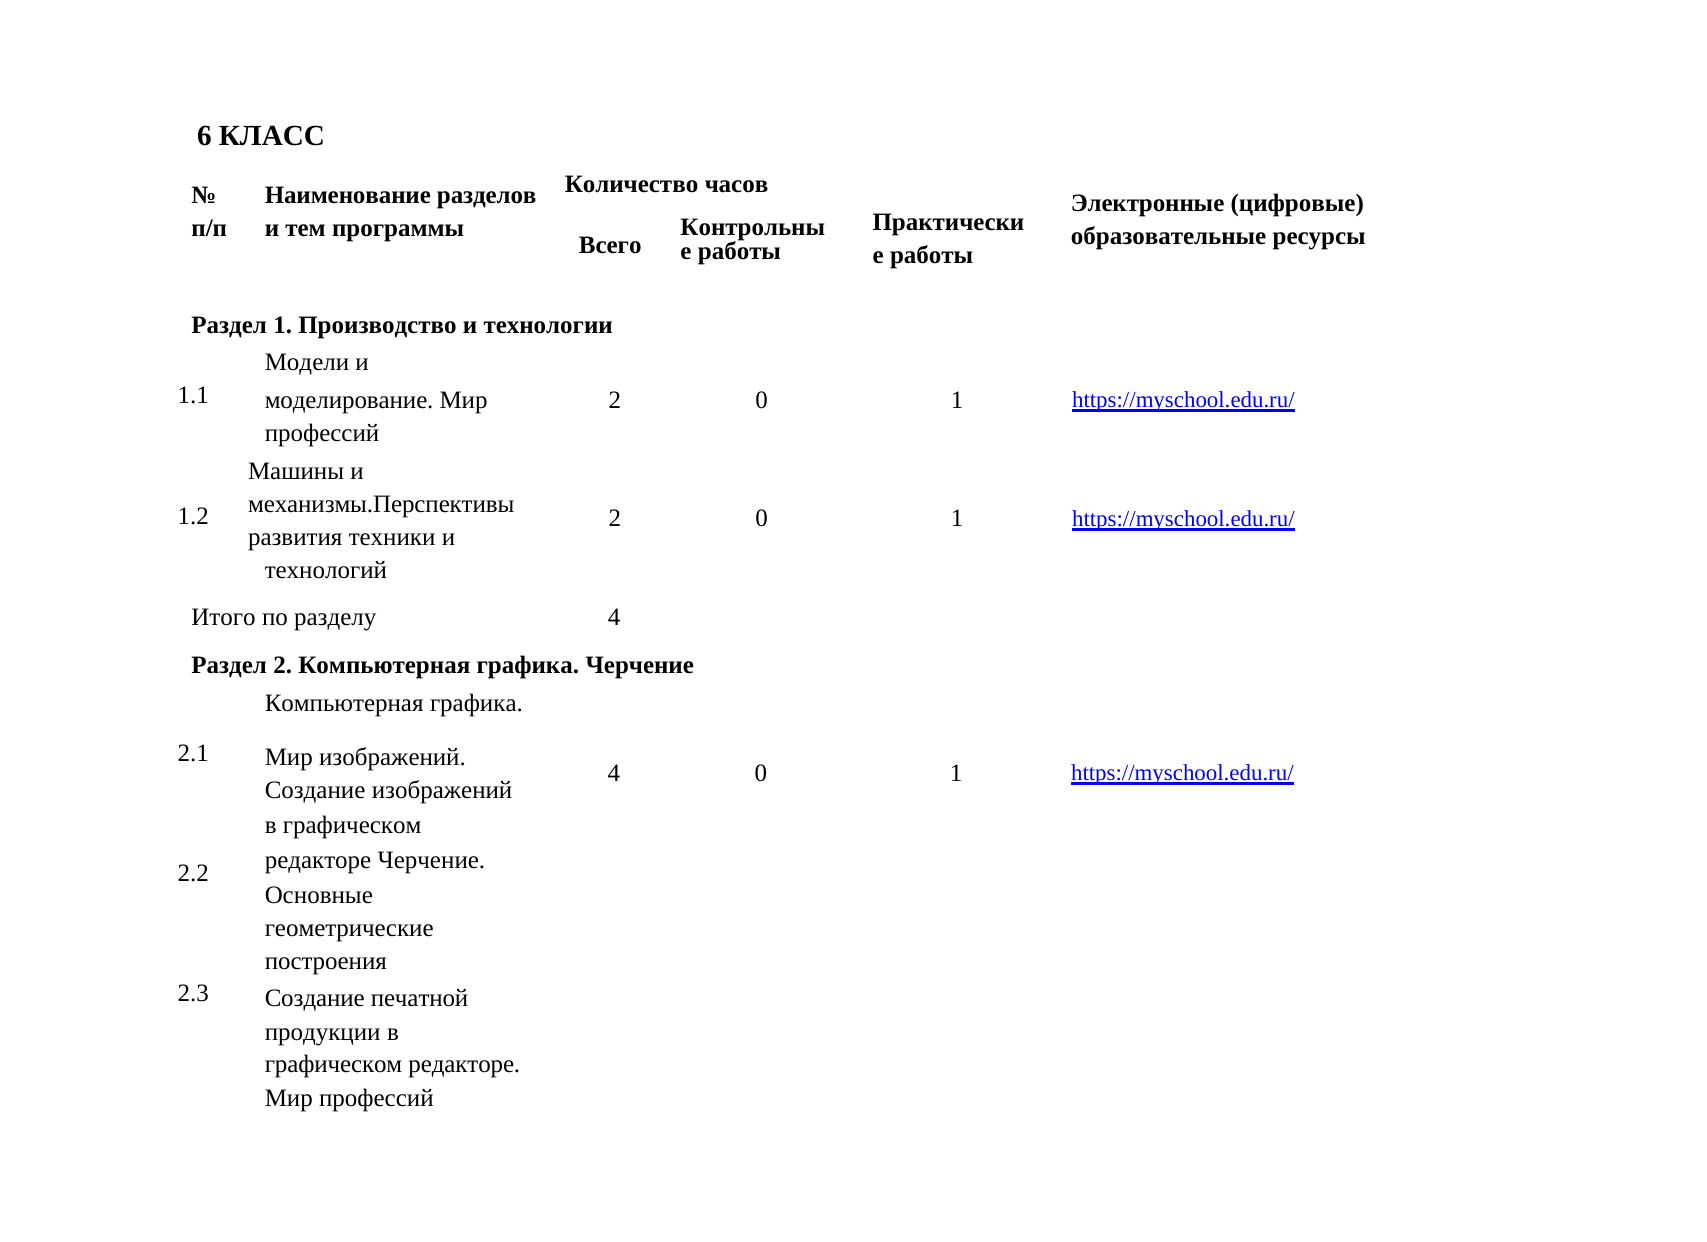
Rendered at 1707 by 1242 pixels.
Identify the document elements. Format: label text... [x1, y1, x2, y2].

text Машины и [248, 456, 1627, 484]
text построения [264, 946, 533, 974]
text Электронные (цифровые) образовательные ресурсы [1071, 188, 1566, 250]
text Создание изображений в графическом редакторе Черчение. Основные [264, 775, 530, 909]
text 4 0 1 https://myschool.edu.ru/ [607, 758, 1627, 787]
text 1.2 [177, 501, 213, 530]
text моделирование. Мир профессий [264, 385, 489, 447]
text 2.1 [177, 738, 213, 766]
text Мир изображений. [264, 742, 533, 771]
text Создание печатной продукции в [264, 983, 470, 1045]
text Количество часов [564, 169, 828, 198]
text № Наименование разделов п/п и тем программы [191, 180, 537, 242]
text графическом редакторе. Мир профессий [264, 1049, 522, 1111]
text Итого по разделу 4 [191, 602, 1627, 631]
text технологий [264, 555, 1627, 583]
text Раздел 1. Производство и технологии [191, 310, 1627, 338]
text Модели и [264, 347, 1627, 376]
text е работы [680, 242, 828, 264]
text Практически е работы [872, 207, 1026, 268]
text Раздел 2. Компьютерная графика. Черчение [191, 650, 1627, 679]
text 2.3 [177, 978, 213, 1007]
text Всего Контрольны [579, 209, 828, 242]
text 2.2 [177, 858, 213, 887]
text механизмы.Перспективы развития техники и [248, 489, 533, 551]
subtitle 6 КЛАСС [197, 118, 537, 152]
text Компьютерная графика. [264, 688, 1627, 717]
text геометрические [264, 915, 533, 941]
text 1.1 [177, 381, 213, 409]
